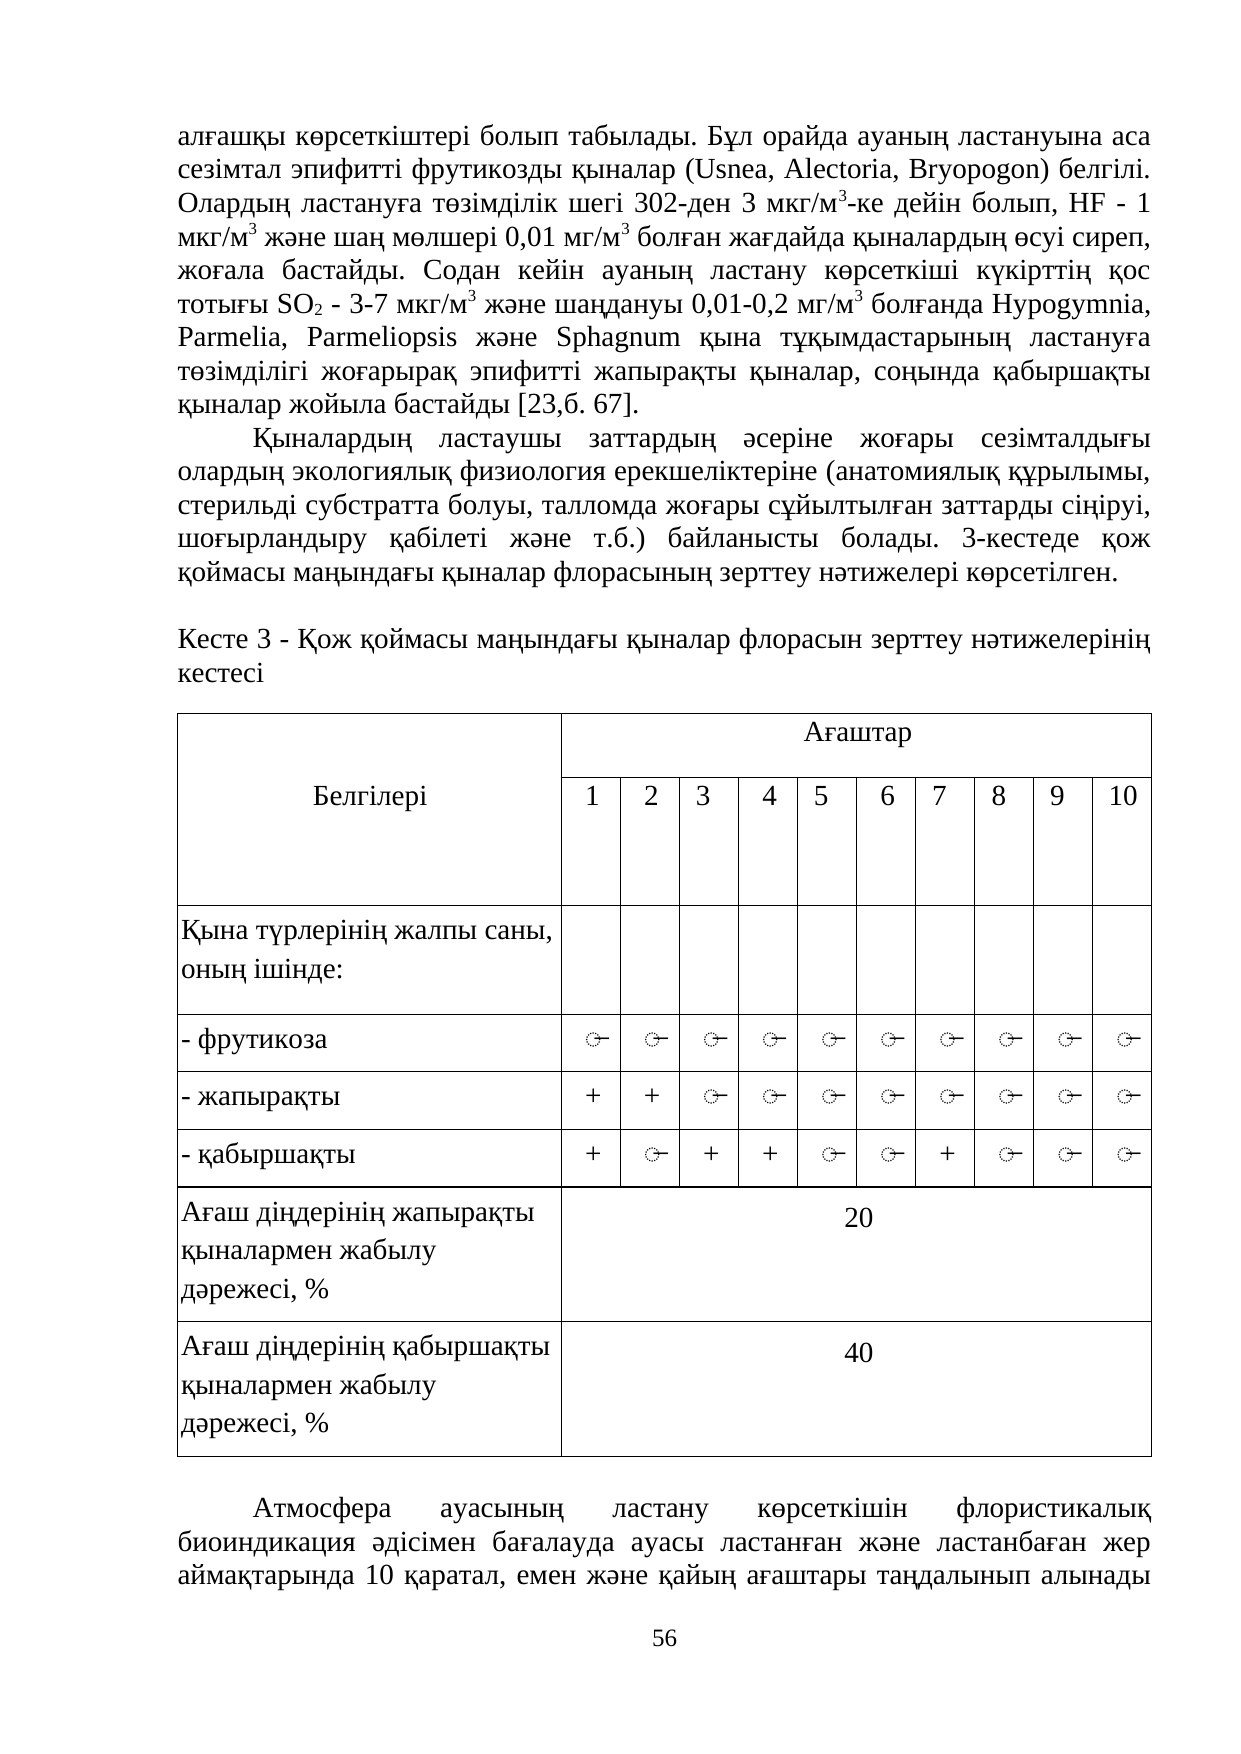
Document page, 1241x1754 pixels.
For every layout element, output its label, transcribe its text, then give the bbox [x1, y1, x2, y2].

table_cell ̶ [798, 1130, 856, 1186]
table_cell ̶ [562, 1015, 620, 1071]
table_cell 7 [916, 778, 974, 905]
table_cell ̶ [739, 1015, 797, 1071]
table_cell [857, 906, 915, 1014]
table_cell + [739, 1130, 797, 1186]
table_cell ̶ [1093, 1072, 1151, 1129]
table_cell ̶ [1093, 1015, 1151, 1071]
table_cell ̶ [680, 1015, 738, 1071]
table_cell Ағаш діңдерінің қабыршақты қыналармен жабылу дәрежесі, % [178, 1322, 561, 1456]
table_cell 2 [621, 778, 679, 905]
table_cell ̶ [1034, 1130, 1092, 1186]
table_cell 1 [562, 778, 620, 905]
table_cell 5 [798, 778, 856, 905]
table_cell ̶ [857, 1072, 915, 1129]
table_cell ̶ [798, 1015, 856, 1071]
table_cell [1093, 906, 1151, 1014]
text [177, 1490, 1152, 1591]
table_cell ̶ [1034, 1072, 1092, 1129]
table_cell + [562, 1130, 620, 1186]
table_cell 3 [680, 778, 738, 905]
table_cell ̶ [680, 1072, 738, 1129]
text Қыналардың ластаушы заттардың әсеріне жоғары сезімталдығы олардың экологиялық физиология ерекшеліктеріне (анатомиялық құрылымы, стерильді субстратта болуы, талломда жоғары сұйылтылған заттарды сіңіруі, шоғырландыру қабілеті және т.б.) байланысты болады. 3-кестеде қож қоймасы маңындағы қыналар флорасының зерттеу нәтижелері көрсетілген. [177, 420, 1152, 588]
table_header Белгілері [178, 714, 561, 905]
table_cell [562, 906, 620, 1014]
table_cell ̶ [916, 1072, 974, 1129]
table_cell Ағаш діңдерінің жапырақты қыналармен жабылу дәрежесі, % [178, 1188, 561, 1321]
table_cell ̶ [1034, 1015, 1092, 1071]
table_cell + [562, 1072, 620, 1129]
table_cell 9 [1034, 778, 1092, 905]
table_cell ̶ [857, 1130, 915, 1186]
table_header Ағаштар [562, 714, 1151, 777]
table_cell + [621, 1072, 679, 1129]
table_cell [621, 906, 679, 1014]
table_cell ̶ [621, 1130, 679, 1186]
table_cell ̶ [1093, 1130, 1151, 1186]
table_cell ̶ [975, 1130, 1033, 1186]
table_cell + [916, 1130, 974, 1186]
table_cell 6 [857, 778, 915, 905]
table_cell [975, 906, 1033, 1014]
table_cell Қына түрлерінің жалпы саны, оның ішінде: [178, 906, 561, 1014]
table_cell [798, 906, 856, 1014]
table_cell 10 [1093, 778, 1151, 905]
table_cell ̶ [621, 1015, 679, 1071]
table_cell ̶ [739, 1072, 797, 1129]
table_cell [1034, 906, 1092, 1014]
table_cell 4 [739, 778, 797, 905]
table_cell 40 [562, 1322, 1151, 1456]
table_cell [916, 906, 974, 1014]
table_cell ̶ [975, 1072, 1033, 1129]
text Кесте 3 - Қож қоймасы маңындағы қыналар флорасын зерттеу нәтижелерінің кестесі [177, 621, 1152, 688]
table_cell ̶ [798, 1072, 856, 1129]
table_cell ̶ [916, 1015, 974, 1071]
table_cell - фрутикоза [178, 1015, 561, 1071]
table_cell [739, 906, 797, 1014]
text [177, 118, 1152, 420]
table_cell ̶ [975, 1015, 1033, 1071]
table_cell [680, 906, 738, 1014]
table_cell 8 [975, 778, 1033, 905]
table_cell - қабыршақты [178, 1130, 561, 1186]
table_cell + [680, 1130, 738, 1186]
table_cell - жапырақты [178, 1072, 561, 1129]
table_cell 20 [562, 1188, 1151, 1321]
table_cell ̶ [857, 1015, 915, 1071]
